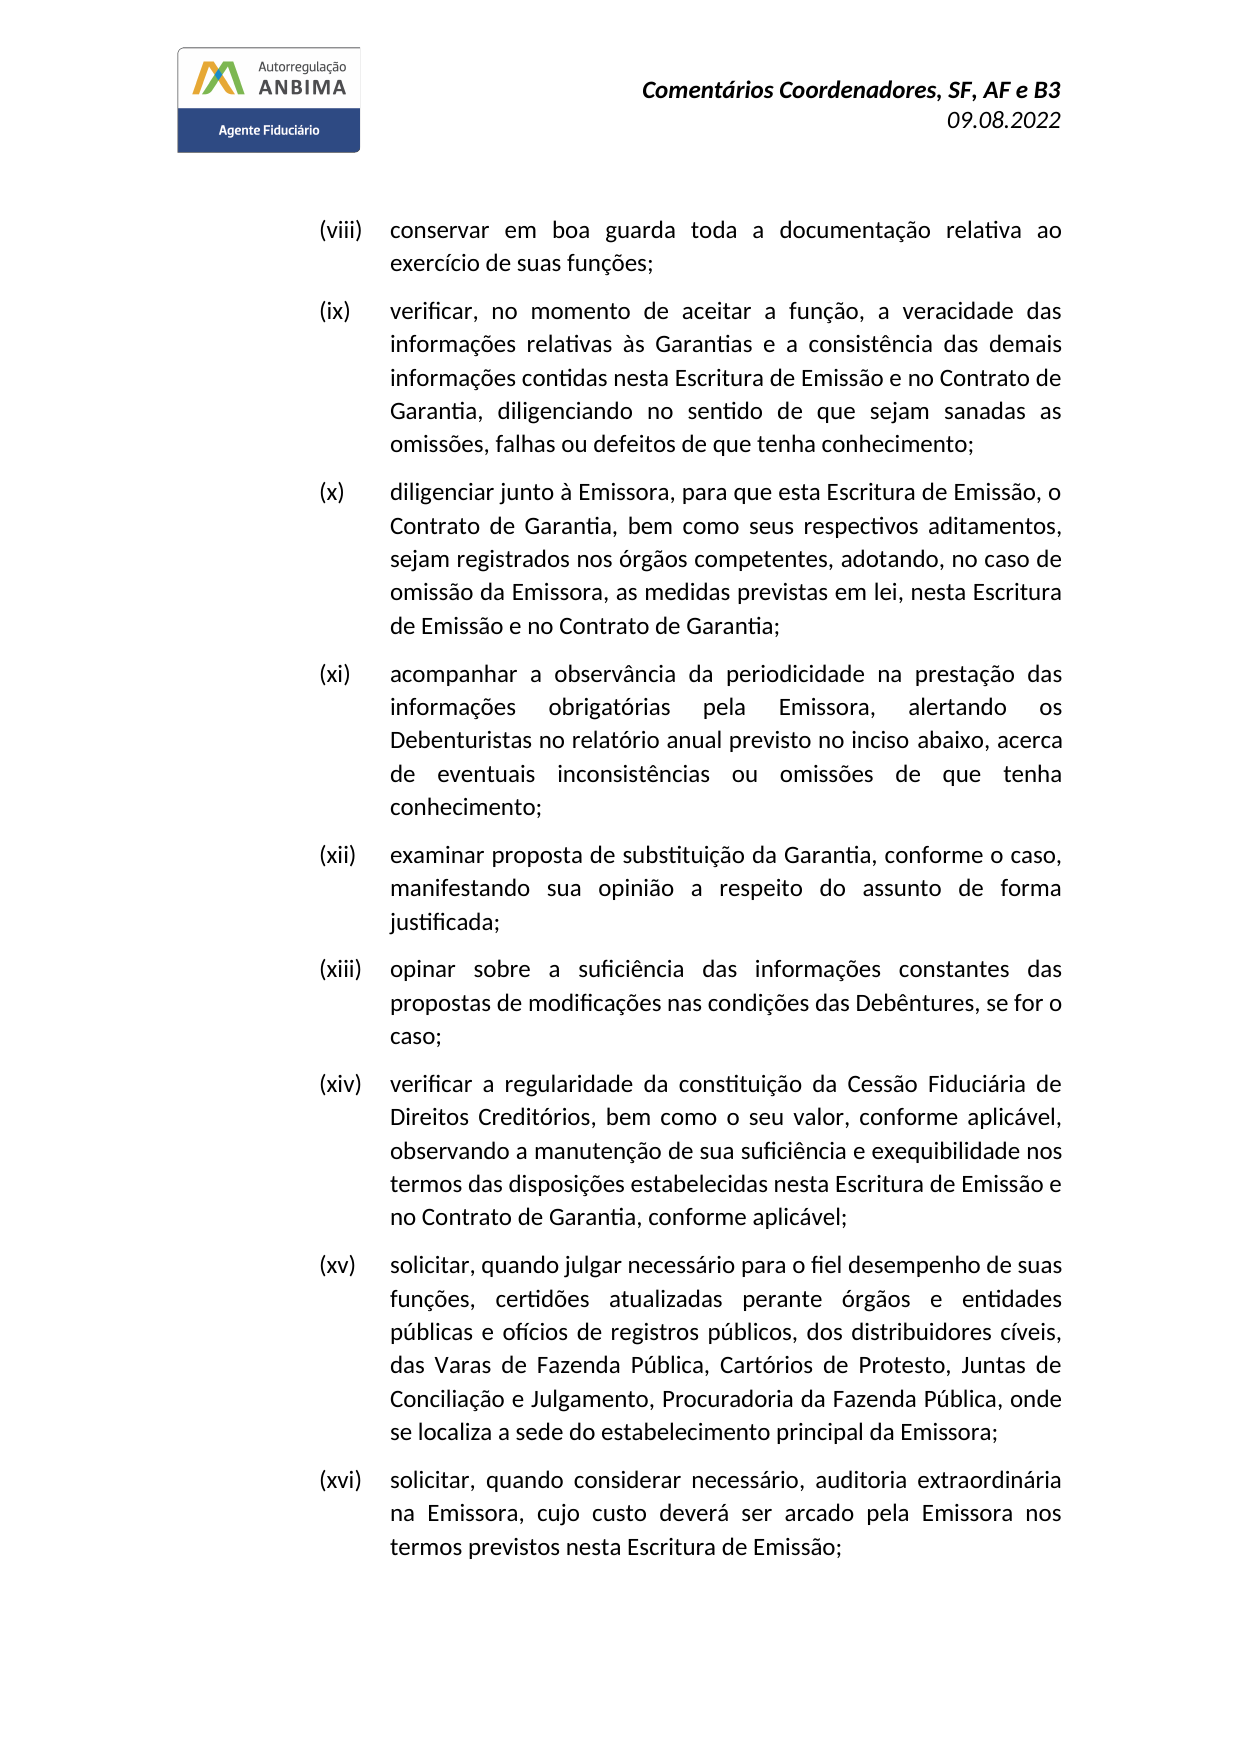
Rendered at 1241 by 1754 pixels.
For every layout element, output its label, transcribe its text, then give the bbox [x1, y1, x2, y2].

text conservar em boa guarda toda a documentação relativa ao exercício de suas funções; [319, 212, 1063, 278]
text examinar proposta de substituição da Garantia, conforme o caso, manifestando sua opinião a respeito do assunto de forma justificada; [319, 837, 1063, 937]
text verificar, no momento de aceitar a função, a veracidade das informações relativas às Garantias e a consistência das demais informações contidas nesta Escritura de Emissão e no Contrato de Garantia, diligenciando no sentido de que sejam sanadas as omissões, falhas ou defeitos de que tenha conhecimento; [319, 293, 1063, 459]
text acompanhar a observância da periodicidade na prestação das informações obrigatórias pela Emissora, alertando os Debenturistas no relatório anual previsto no inciso (xix) abaixo, acerca de eventuais inconsistências ou omissões de que tenha conhecimento; [319, 655, 1063, 822]
text diligenciar junto à Emissora, para que esta Escritura de Emissão, o Contrato de Garantia, bem como seus respectivos aditamentos, sejam registrados nos órgãos competentes, adotando, no caso de omissão da Emissora, as medidas previstas em lei, nesta Escritura de Emissão e no Contrato de Garantia; [319, 474, 1063, 641]
text solicitar, quando considerar necessário, auditoria extraordinária na Emissora, cujo custo deverá ser arcado pela Emissora nos termos previstos nesta Escritura de Emissão; [319, 1462, 1063, 1562]
picture [177, 47, 361, 153]
text solicitar, quando julgar necessário para o fiel desempenho de suas funções, certidões atualizadas perante órgãos e entidades públicas e ofícios de registros públicos, dos distribuidores cíveis, das Varas de Fazenda Pública, Cartórios de Protesto, Juntas de Conciliação e Julgamento, Procuradoria da Fazenda Pública, onde se localiza a sede do estabelecimento principal da Emissora; [319, 1247, 1063, 1447]
text opinar sobre a suficiência das informações constantes das propostas de modificações nas condições das Debêntures, se for o caso; [319, 951, 1063, 1051]
text verificar a regularidade da constituição da Cessão Fiduciária de Direitos Creditórios, bem como o seu valor, conforme aplicável, observando a manutenção de sua suficiência e exequibilidade nos termos das disposições estabelecidas nesta Escritura de Emissão e no Contrato de Garantia, conforme aplicável; [319, 1066, 1063, 1232]
